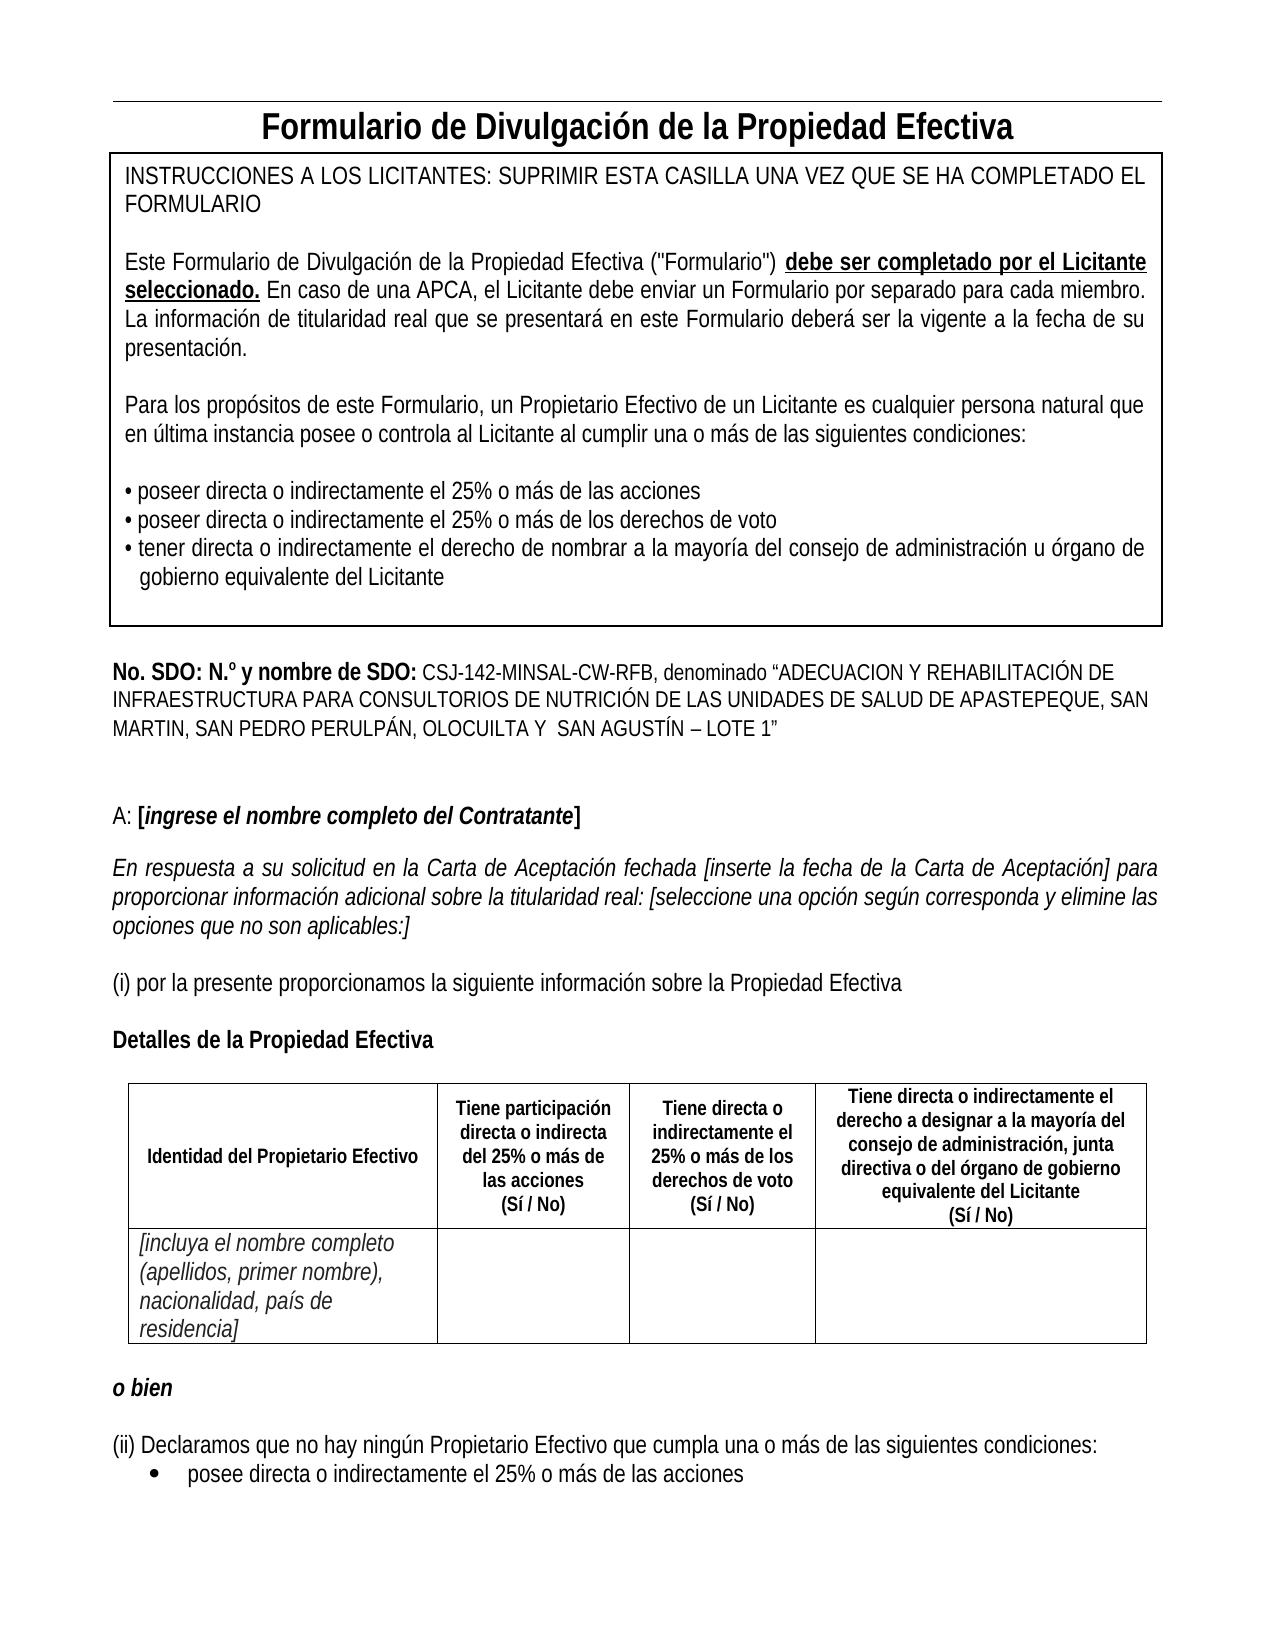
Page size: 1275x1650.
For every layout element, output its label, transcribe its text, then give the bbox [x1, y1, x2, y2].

table_cell [incluya el nombre completo (apellidos, primer nombre), nacionalidad, país de residencia] [238, 1229, 437, 1343]
text A: [ingrese el nombre completo del Contratante] [112, 801, 1162, 829]
table_cell [630, 1229, 815, 1343]
table_header Tiene directa o indirectamente el derecho a designar a la mayoría del consejo de administración, junta directiva o del órgano de gobierno equivalente del Licitante (Sí / No) [816, 1084, 1146, 1227]
text (ii) Declaramos que no hay ningún Propietario Efectivo que cumpla una o más de las siguientes condiciones: [112, 1430, 1162, 1459]
table_header Tiene directa o indirectamente el 25% o más de los derechos de voto (Sí / No) [630, 1084, 815, 1227]
table_header Identidad del Propietario Efectivo [129, 1084, 437, 1227]
table_header Tiene participación directa o indirecta del 25% o más de las acciones (Sí / No) [438, 1084, 629, 1227]
text En respuesta a su solicitud en la Carta de Aceptación fechada [inserte la fecha de la Carta de Aceptación] para proporcionar información adicional sobre la titularidad real: [seleccione una opción según corresponda y elimine las opciones que no son aplicables:] [112, 853, 1162, 939]
table_cell [438, 1229, 629, 1343]
text Formulario de Divulgación de la Propiedad Efectiva [112, 104, 1162, 147]
table_cell [816, 1229, 1146, 1343]
text Detalles de la Propiedad Efectiva [112, 1025, 1162, 1054]
text (i) por la presente proporcionamos la siguiente información sobre la Propiedad Efectiva [112, 968, 1162, 997]
text o bien [112, 1373, 1162, 1401]
text No. SDO: N.o y nombre de SDO: CSJ-142-MINSAL-CW-RFB, denominado “ADECUACION Y REHABILITACIÓN DE INFRAESTRUCTURA PARA CONSULTORIOS DE NUTRICIÓN DE LAS UNIDADES DE SALUD DE APASTEPEQUE, SAN MARTIN, SAN PEDRO PERULPÁN, OLOCUILTA Y SAN AGUSTÍN – LOTE 1” [112, 657, 1162, 772]
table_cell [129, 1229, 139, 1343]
list posee directa o indirectamente el 25% o más de las acciones [150, 1459, 1162, 1487]
